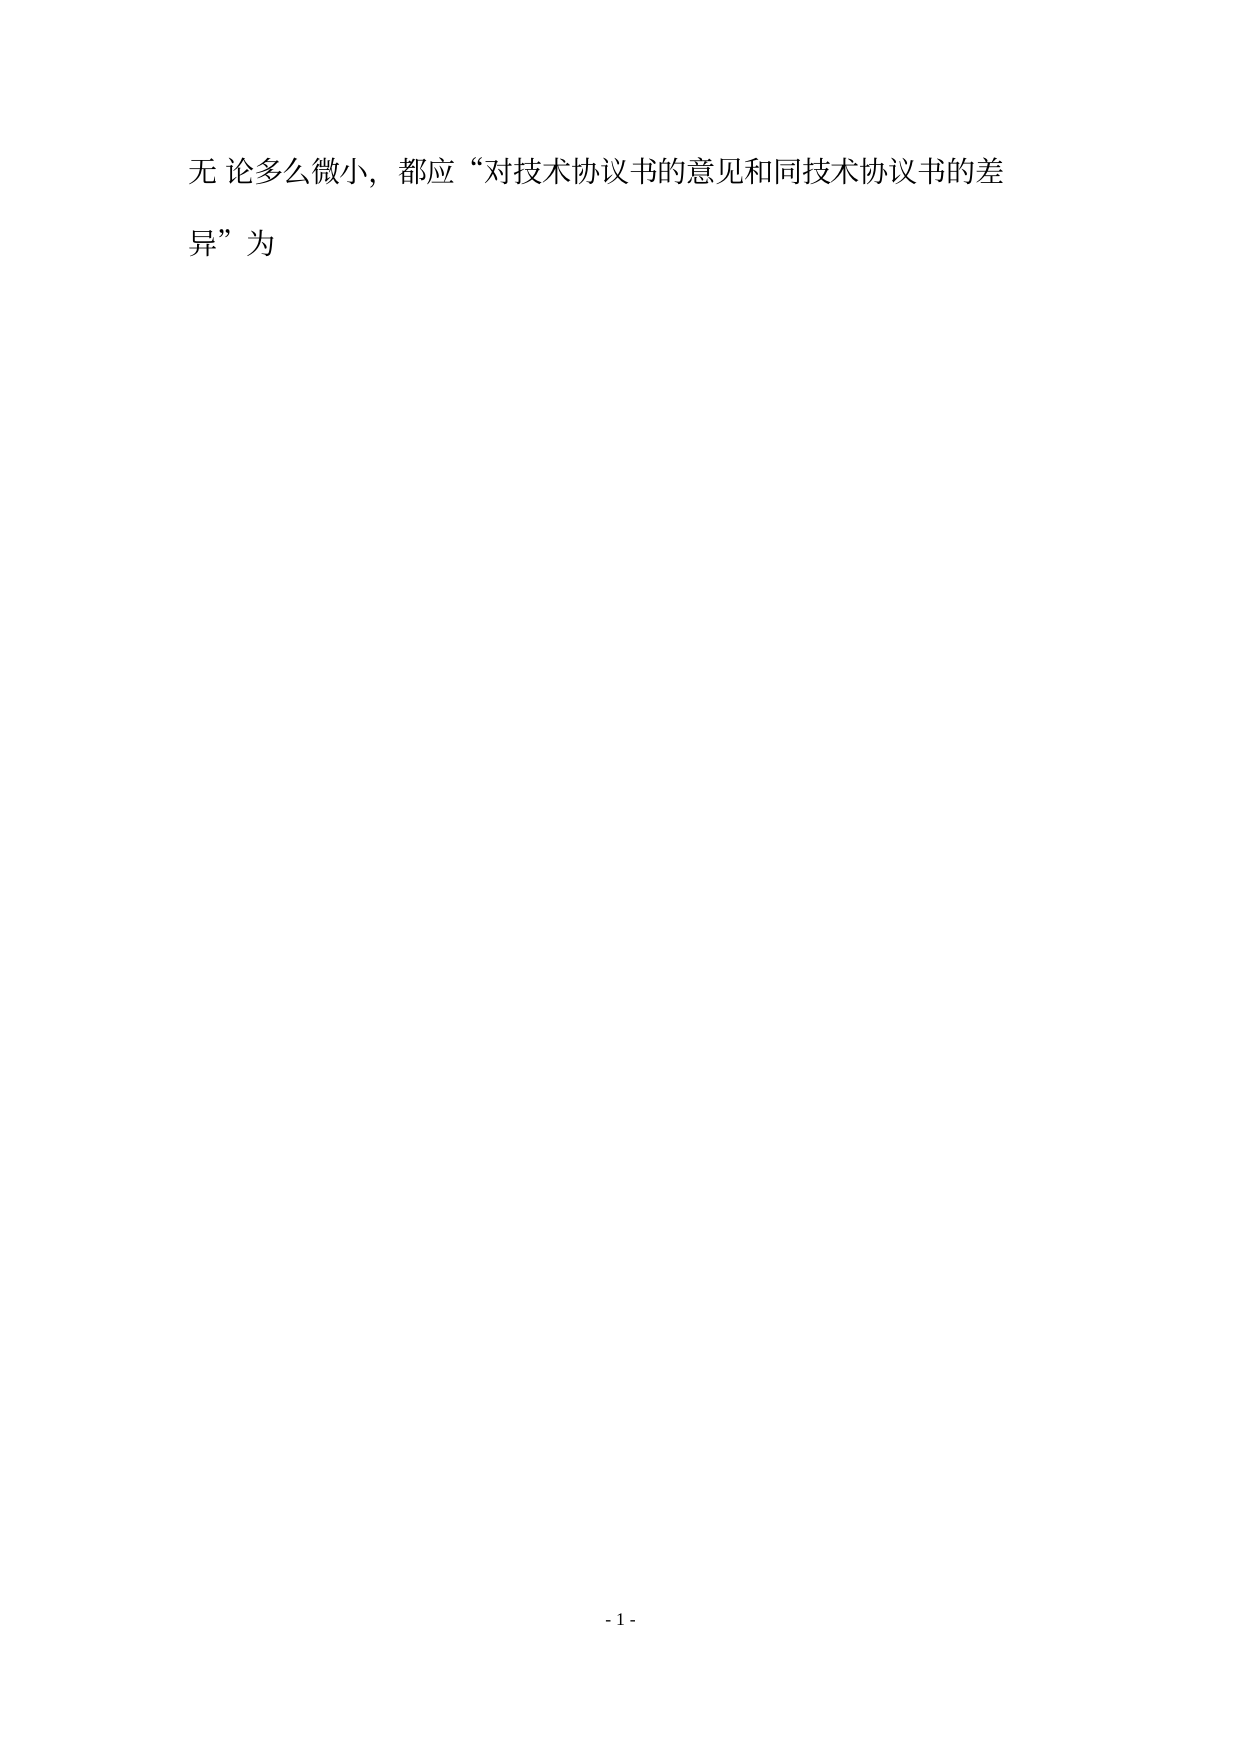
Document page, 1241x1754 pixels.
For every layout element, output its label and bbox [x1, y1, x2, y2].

text [189, 149, 1053, 262]
